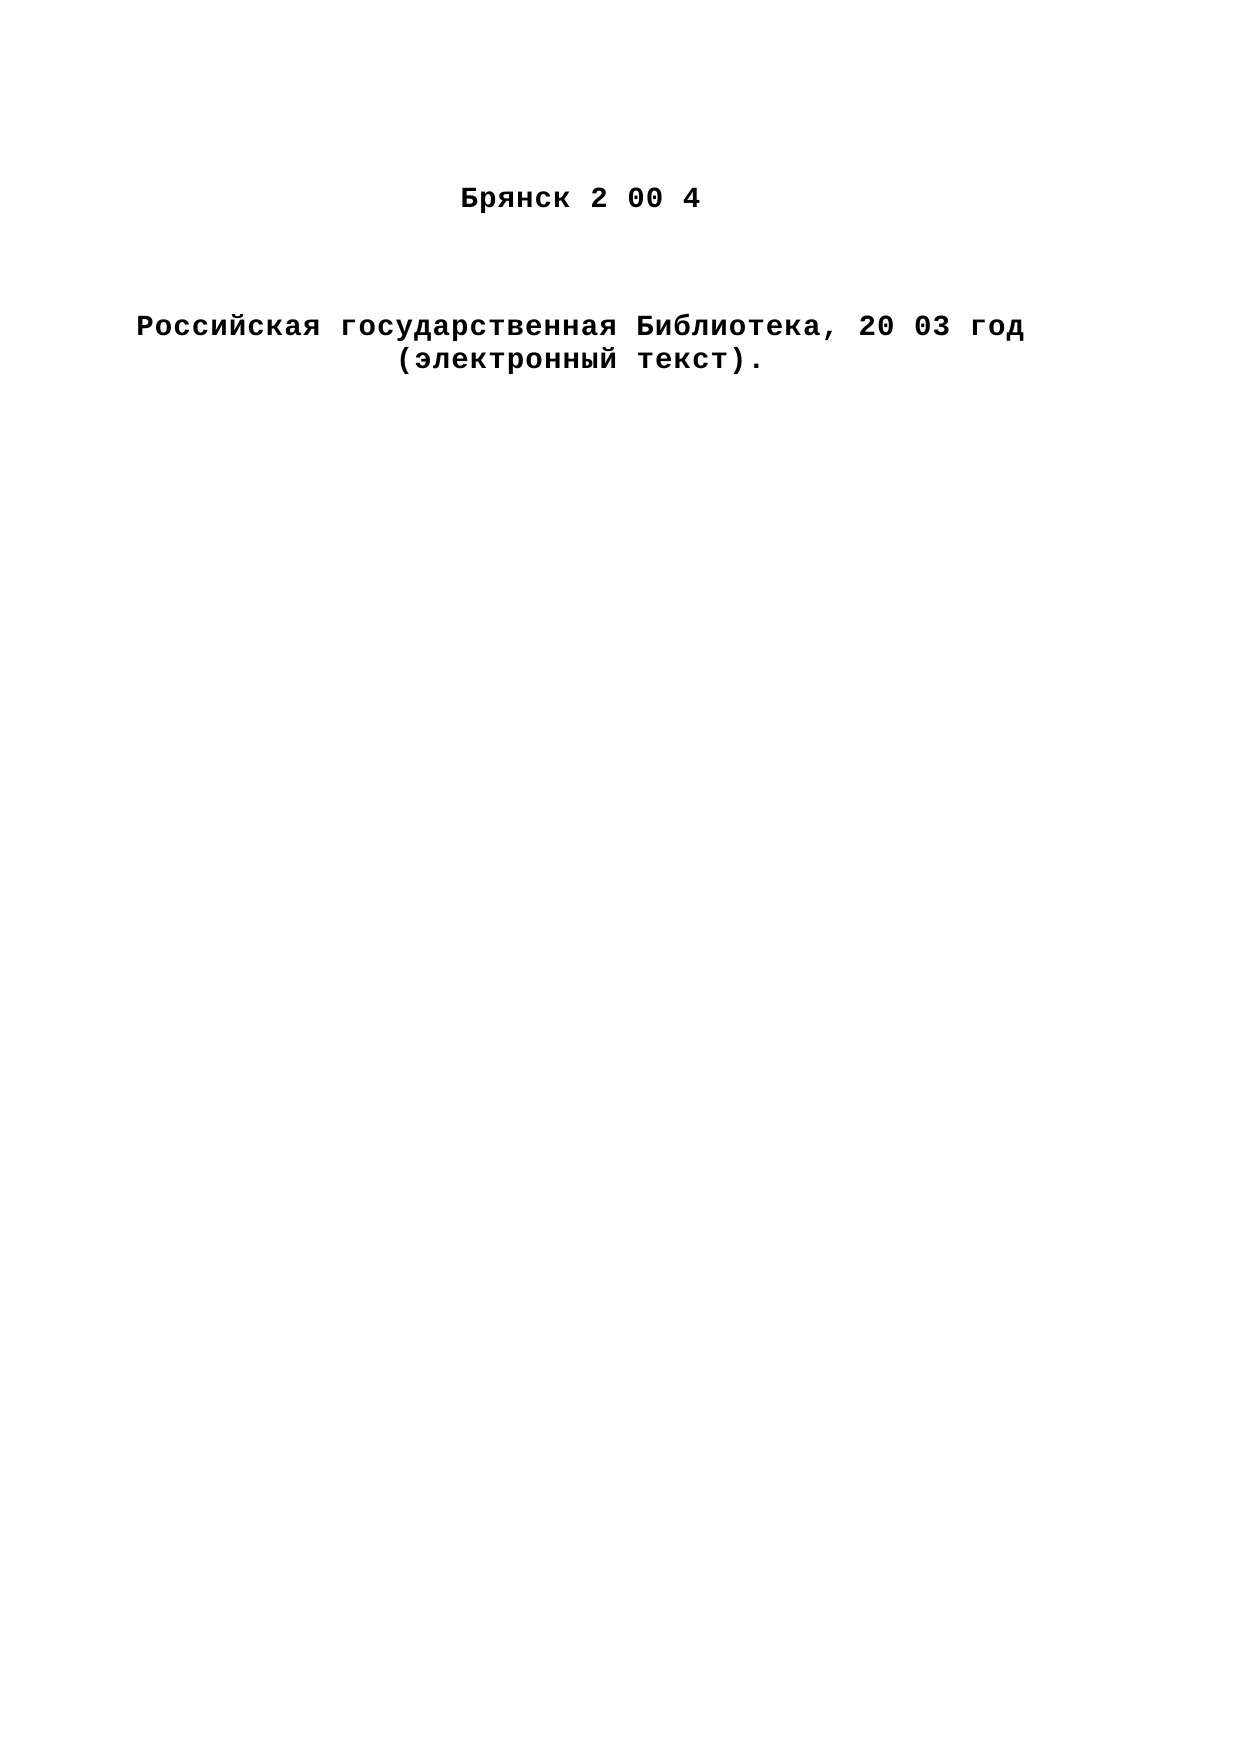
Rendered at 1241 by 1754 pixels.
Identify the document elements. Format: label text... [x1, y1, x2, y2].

text Российская государственная Библиотека, 20 03 год (электронный текст). [83, 308, 1077, 376]
text Брянск 2 00 4 [83, 184, 1077, 213]
